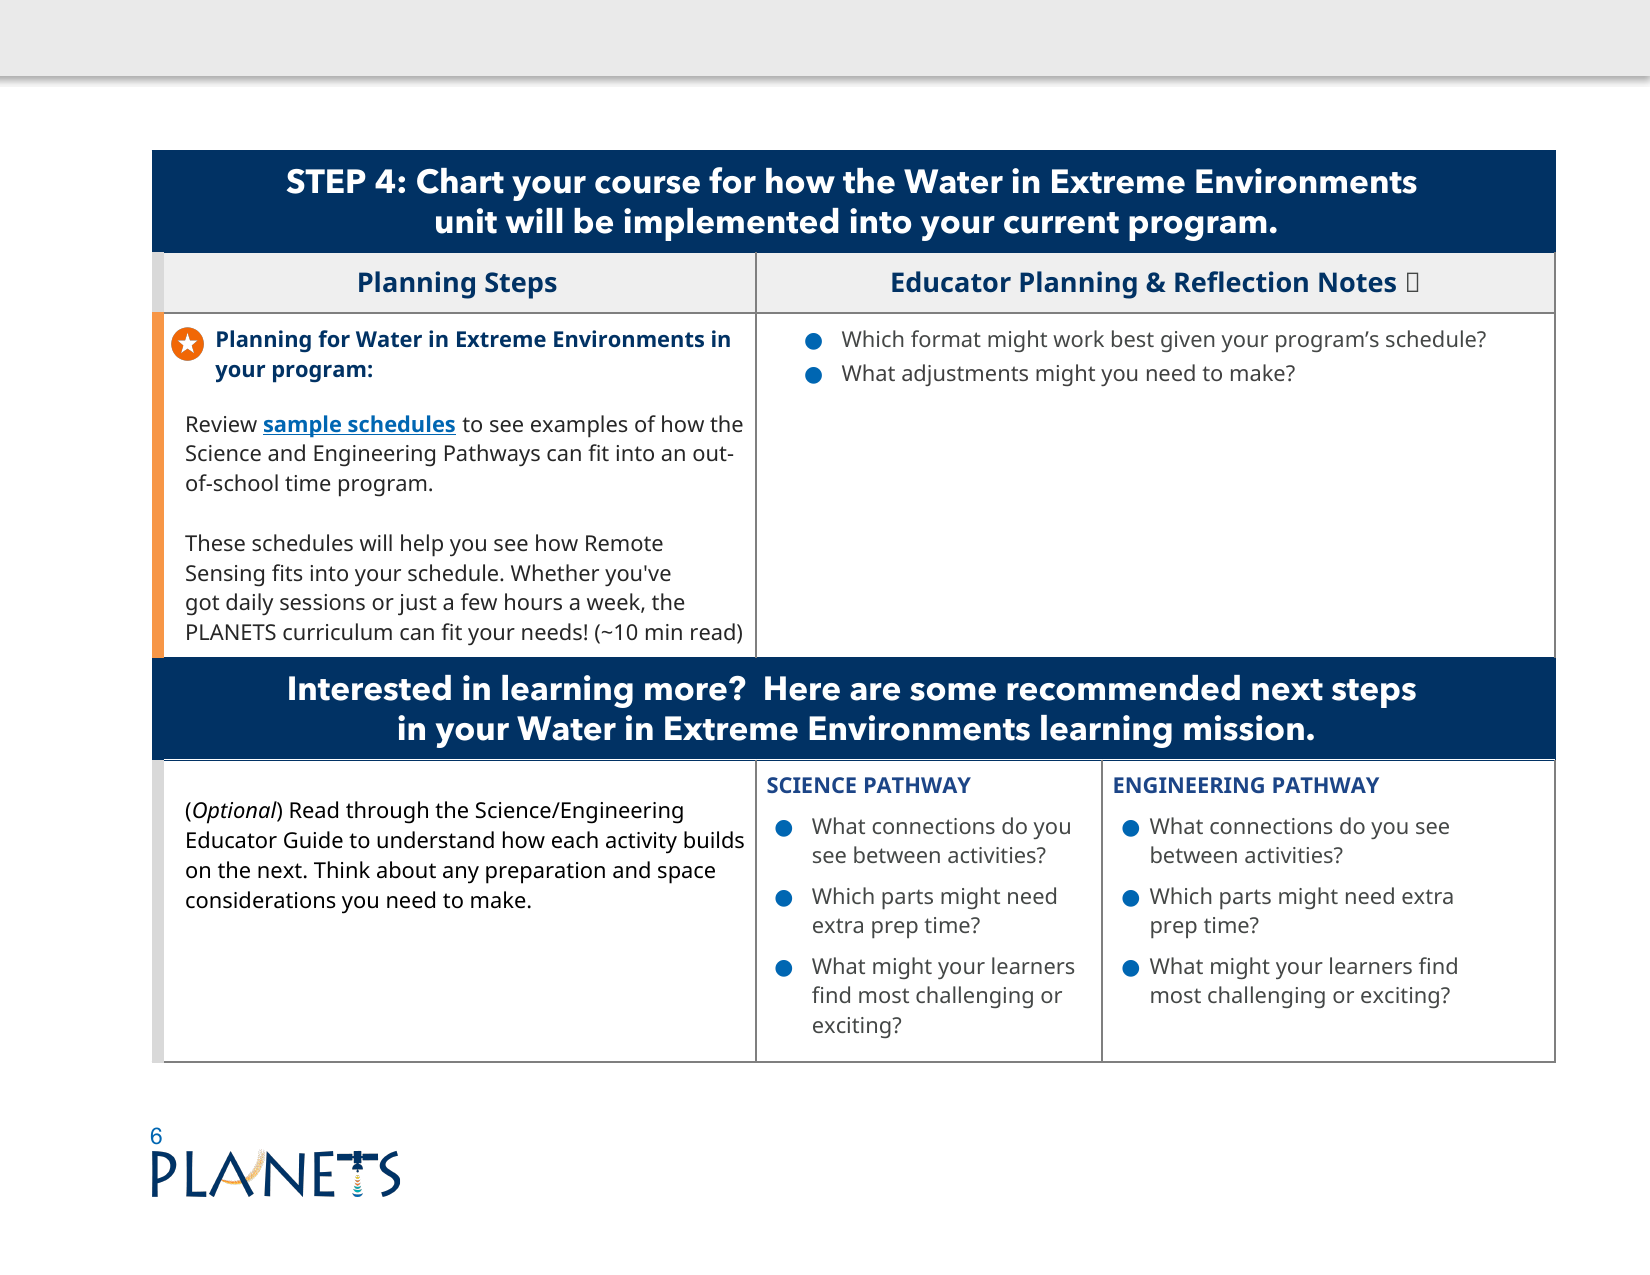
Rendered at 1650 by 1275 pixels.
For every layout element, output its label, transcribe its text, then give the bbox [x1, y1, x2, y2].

table_cell Planning for Water in Extreme Environments in your program: Review sample schedules to see examples of how the Science and Engineering Pathways can fit into an out-of-school time program. These schedules will help you see how Remote Sensing fits into your schedule. Whether you've got daily sessions or just a few hours a week, the PLANETS curriculum can fit your needs! (~10 min read) [164, 314, 755, 657]
table_cell Planning Steps [164, 253, 755, 312]
table_cell Educator Planning & Reflection Notes 📝 [757, 253, 1554, 312]
table_cell Which format might work best given your program’s schedule? What adjustments might you need to make? [757, 314, 1554, 657]
table_cell Interested in learning more? Here are some recommended next steps in your Water in Extreme Environments learning mission. [164, 657, 1555, 759]
table_cell ENGINEERING PATHWAY What connections do you see between activities? Which parts might need extra prep time? What might your learners find most challenging or exciting? [1103, 761, 1554, 1061]
table_cell (Optional) Read through the Science/Engineering Educator Guide to understand how each activity builds on the next. Think about any preparation and space considerations you need to make. [164, 761, 755, 1061]
table_cell SCIENCE PATHWAY What connections do you see between activities? Which parts might need extra prep time? What might your learners find most challenging or exciting? [757, 761, 1101, 1061]
picture [167, 324, 208, 365]
table_header STEP 4: Chart your course for how the Water in Extreme Environments unit will be implemented into your current program. [164, 151, 1555, 252]
picture [150, 1149, 400, 1197]
